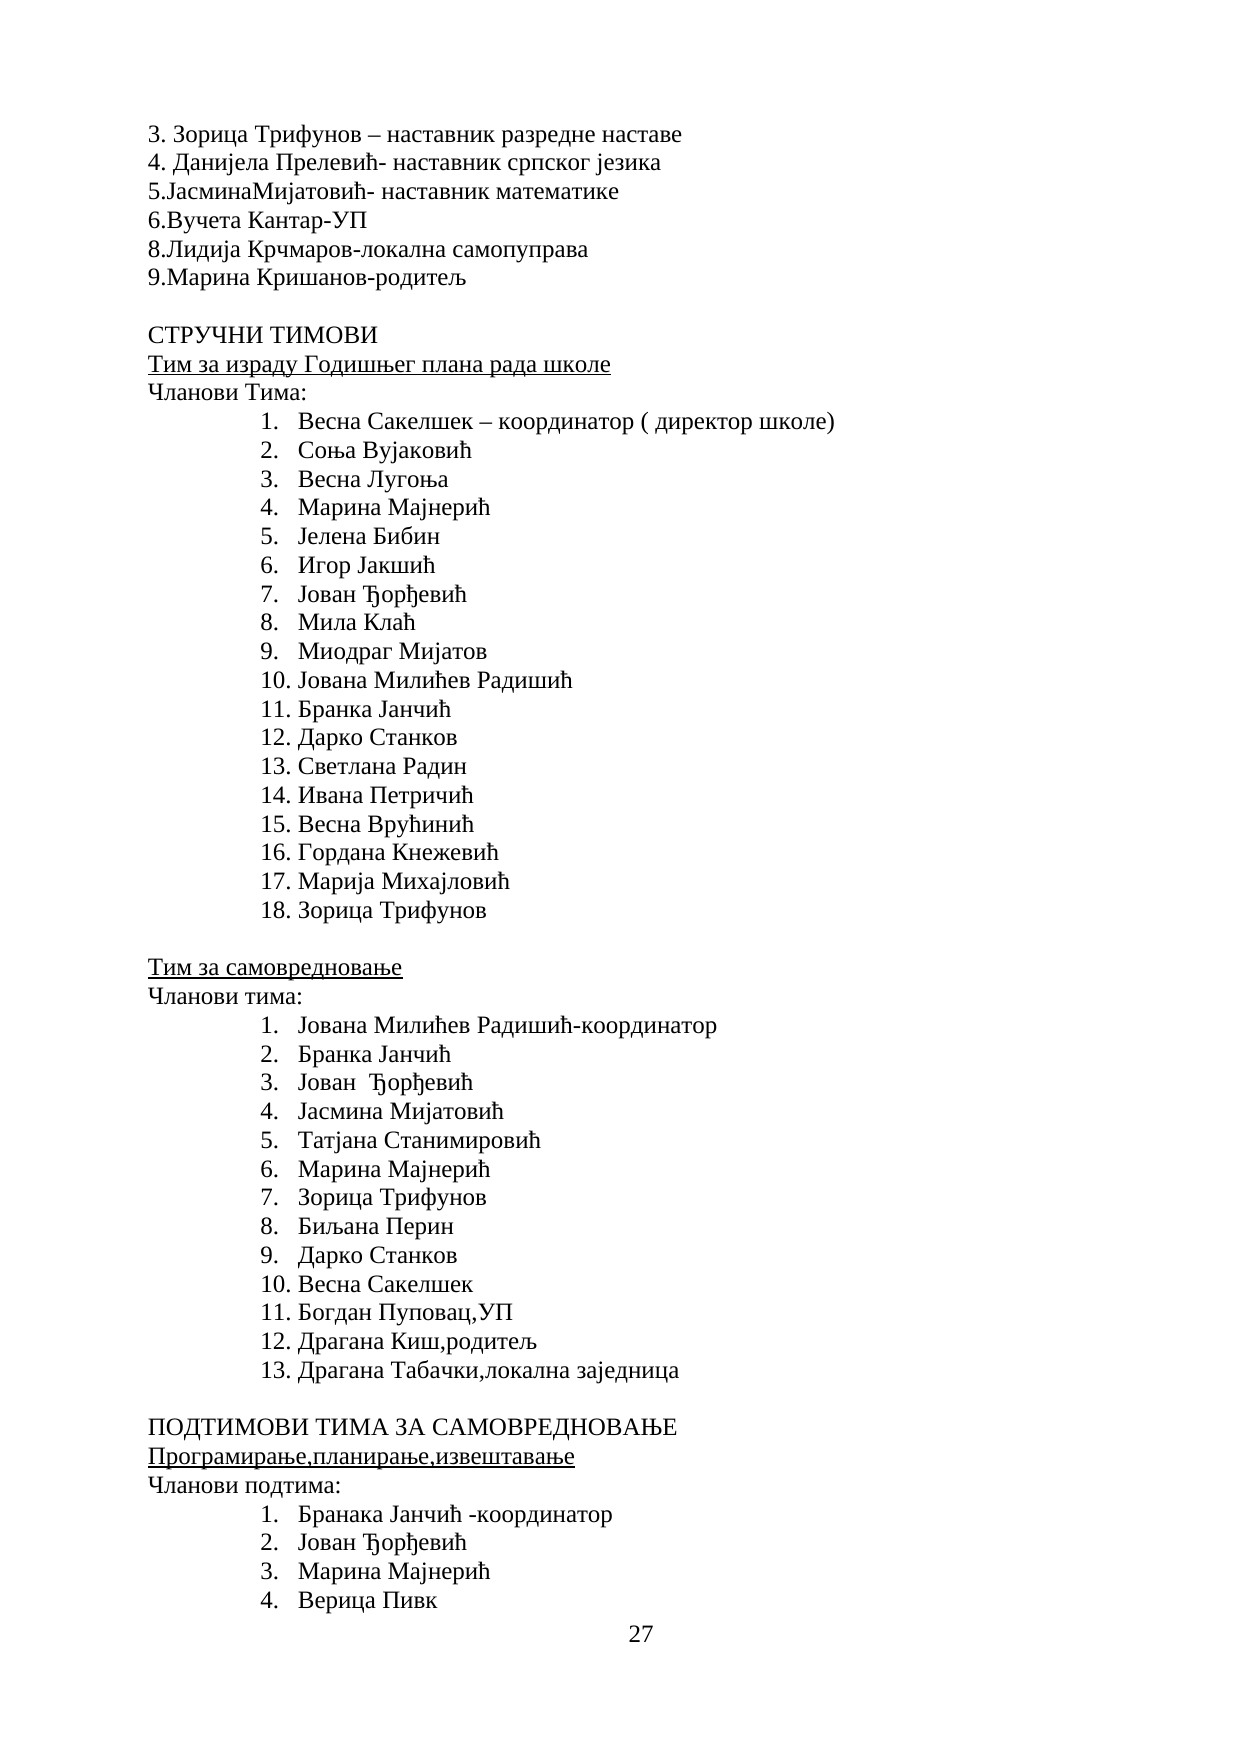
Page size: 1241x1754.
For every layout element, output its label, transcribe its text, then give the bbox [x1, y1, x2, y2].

list Марина Мајнерић [260, 1154, 1134, 1182]
list Весна Врућинић [260, 809, 1134, 837]
list Игор Јакшић [260, 550, 1134, 579]
text 3. Зорица Трифунов – наставник разредне наставе [148, 119, 1134, 147]
list Јован Ђорђевић [260, 1527, 1134, 1556]
text СТРУЧНИ ТИМОВИ [148, 320, 1134, 349]
text 4. Данијела Прелевић- наставник српског језика [148, 147, 1134, 176]
list Бранака Јанчић -координатор [260, 1499, 1134, 1527]
text Тим за израду Годишњег плана рада школе [148, 349, 1134, 377]
list Марина Мајнерић [260, 492, 1134, 521]
list Јован Ђорђевић [260, 579, 1134, 607]
list Марија Михајловић [260, 866, 1134, 895]
list Јована Милићев Радишић-координатор [260, 1010, 1134, 1039]
list Биљана Перин [260, 1211, 1134, 1240]
list Гордана Кнежевић [260, 837, 1134, 866]
list Весна Лугоња [260, 464, 1134, 492]
text 6.Вучета Кантар-УП [148, 205, 1134, 234]
list Ивана Петричић [260, 780, 1134, 809]
list Весна Сакелшек [260, 1269, 1134, 1297]
list Соња Вујаковић [260, 435, 1134, 464]
list Дарко Станков [260, 1240, 1134, 1269]
list Јoвана Милићев Радишић [260, 665, 1134, 694]
list Марина Мајнерић [260, 1556, 1134, 1585]
list Мила Клаћ [260, 607, 1134, 636]
text 5.ЈасминаМијатовић- наставник математике [148, 176, 1134, 205]
text Чланови тима: [148, 981, 1134, 1010]
text 9.Марина Кришанов-родитељ [148, 262, 1134, 291]
text Програмирање,планирање,извештавање [148, 1441, 1134, 1470]
text Тим за самовредновање [148, 952, 1134, 981]
list Драгана Табачки,локална заједница [260, 1355, 1134, 1384]
list Дарко Станков [260, 722, 1134, 751]
list Богдан Пуповац,УП [260, 1297, 1134, 1326]
list Светлана Радин [260, 751, 1134, 780]
text Чланови Тима: [148, 377, 1134, 406]
list Драгана Киш,родитељ [260, 1326, 1134, 1355]
text ПОДТИМОВИ ТИМА ЗА САМОВРЕДНОВАЊЕ [148, 1412, 1134, 1441]
text Чланови подтима: [148, 1470, 1134, 1499]
list Верица Пивк [260, 1585, 1134, 1614]
list Зорица Трифунов [260, 895, 1134, 924]
text 8.Лидија Крчмаров-локална самопуправа [148, 234, 1134, 262]
list Татјана Станимировић [260, 1125, 1134, 1154]
list Миодраг Мијатов [260, 636, 1134, 665]
list Зорица Трифунов [260, 1182, 1134, 1211]
list Јелена Бибин [260, 521, 1134, 550]
list Весна Сакелшек – координатор ( директор школе) [260, 406, 1134, 435]
list Јован Ђорђевић [260, 1067, 1134, 1096]
list Бранка Јанчић [260, 1039, 1134, 1067]
list Бранка Јанчић [260, 694, 1134, 722]
list Јасмина Мијатовић [260, 1096, 1134, 1125]
